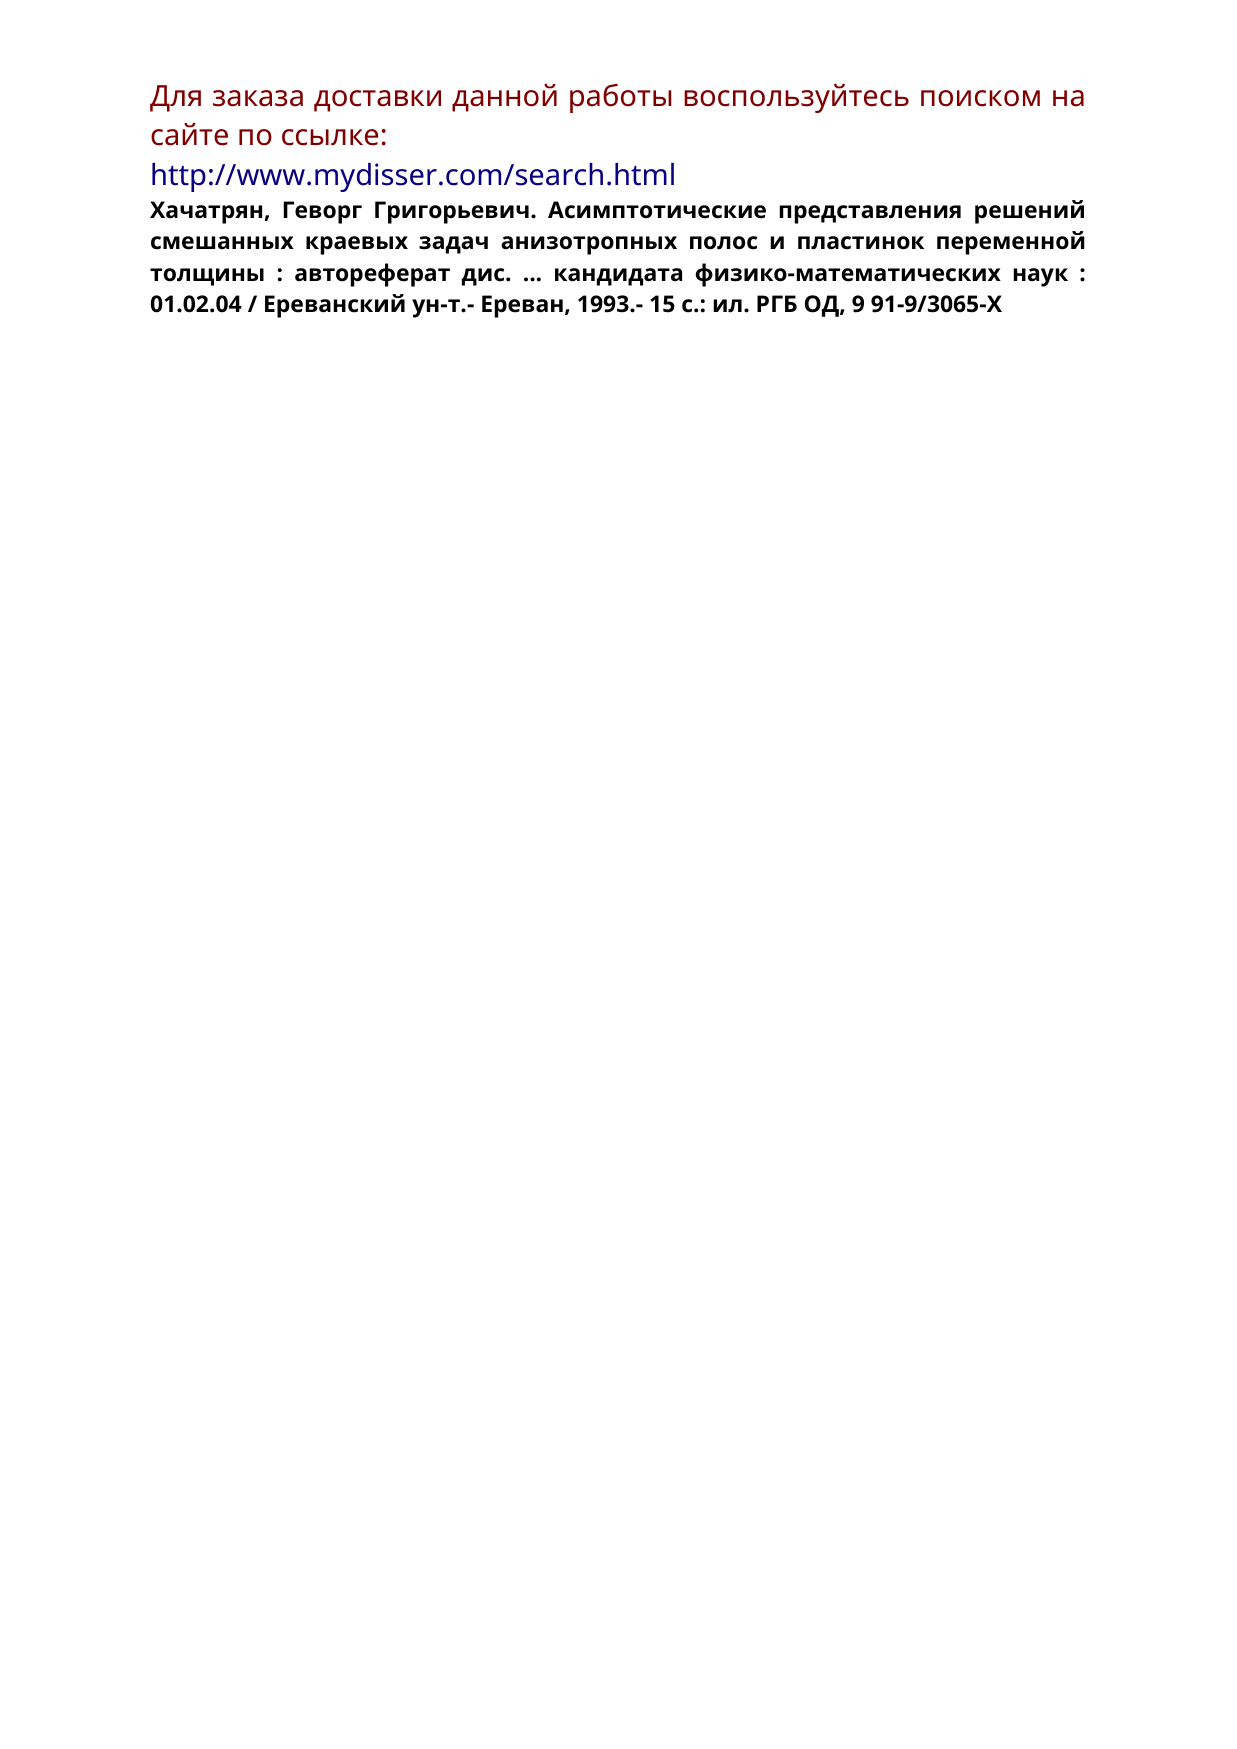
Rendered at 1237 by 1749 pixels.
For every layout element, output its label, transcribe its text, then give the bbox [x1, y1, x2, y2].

text Хачатрян, Геворг Григорьевич. Асимптотические представления решений смешанных краевых задач анизотропных полос и пластинок переменной толщины : автореферат дис. ... кандидата физико-математических наук : 01.02.04 / Ереванский ун-т.- Ереван, 1993.- 15 с.: ил. РГБ ОД, 9 91-9/3065-X [150, 194, 1086, 319]
